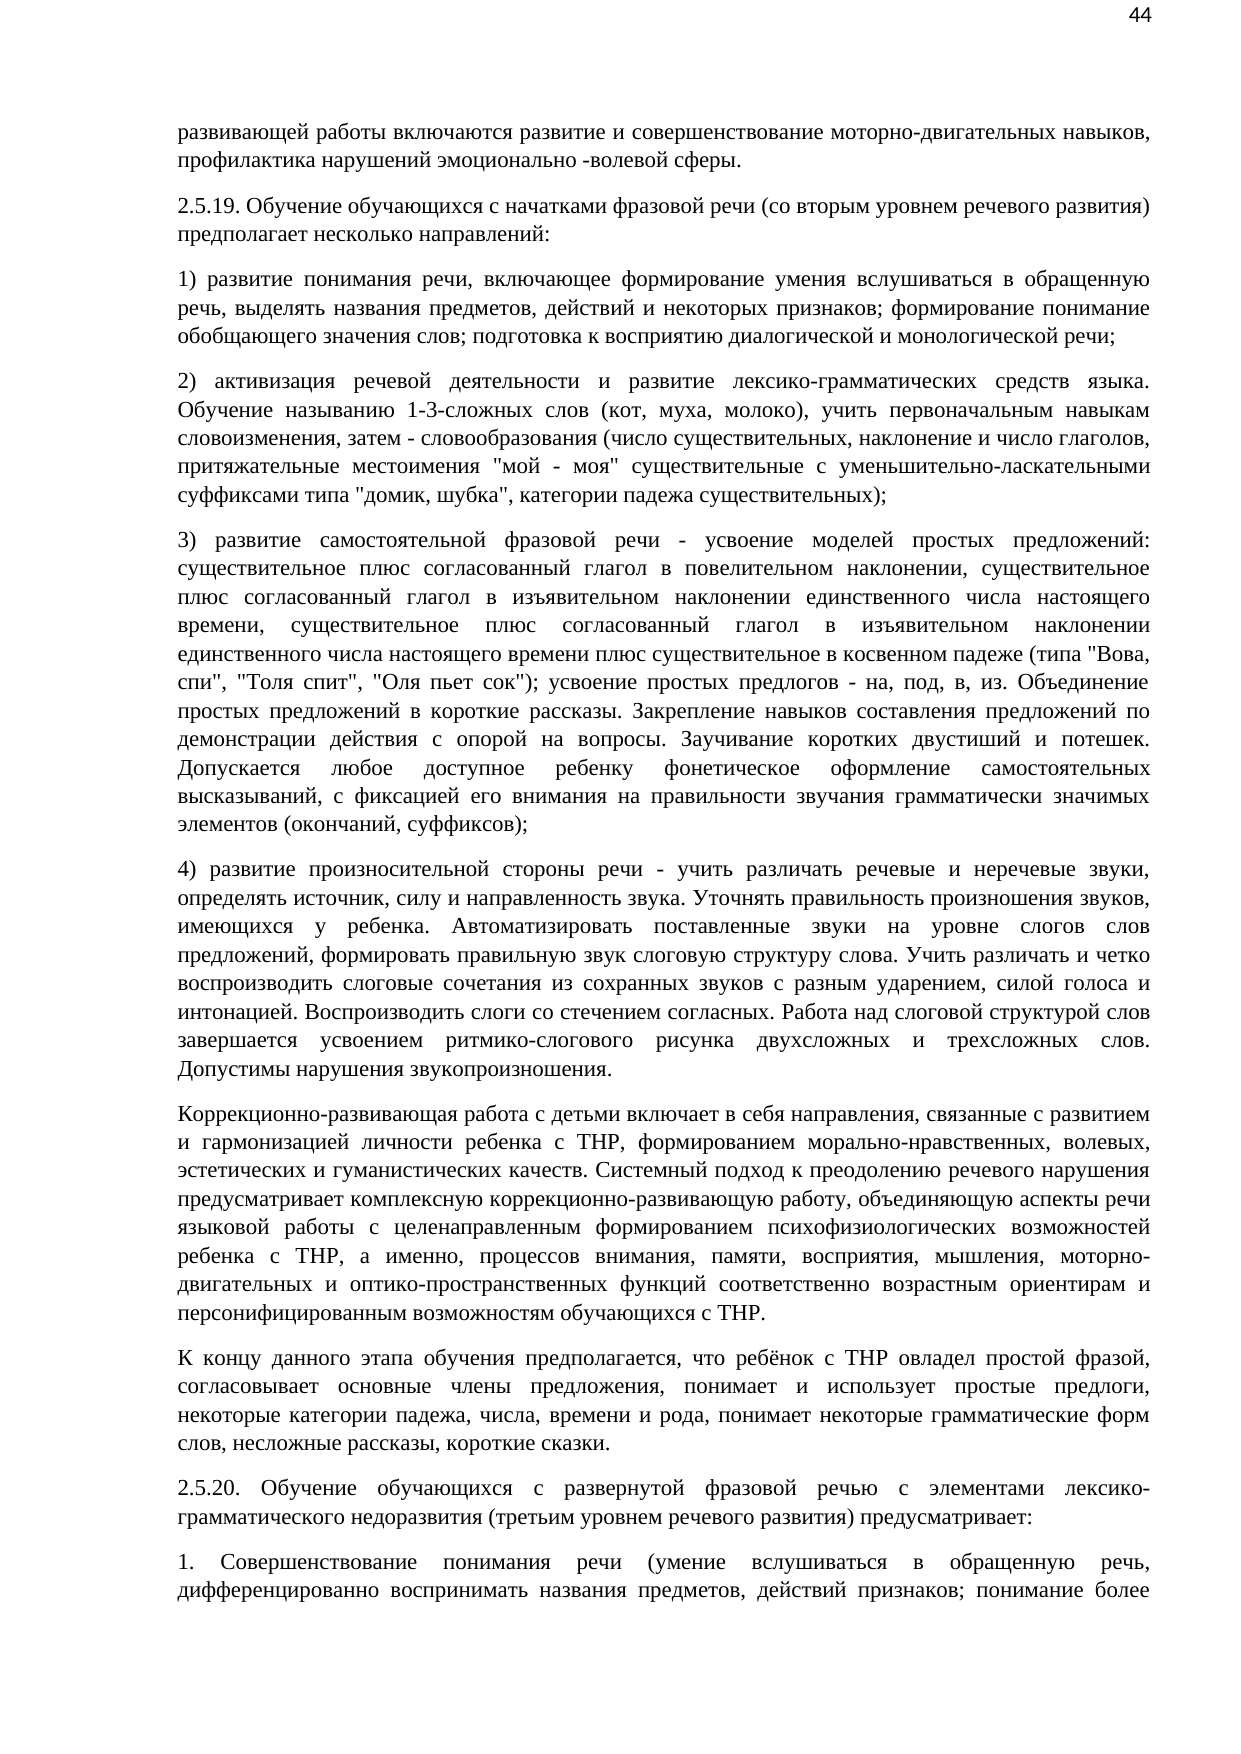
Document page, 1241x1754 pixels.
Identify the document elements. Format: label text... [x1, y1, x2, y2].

text 4) развитие произносительной стороны речи - учить различать речевые и неречевые звуки, определять источник, силу и направленность звука. Уточнять правильность произношения звуков, имеющихся у ребенка. Автоматизировать поставленные звуки на уровне слогов слов предложений, формировать правильную звук слоговую структуру слова. Учить различать и четко воспроизводить слоговые сочетания из сохранных звуков с разным ударением, силой голоса и интонацией. Воспроизводить слоги со стечением согласных. Работа над слоговой структурой слов завершается усвоением ритмико-слогового рисунка двухсложных и трехсложных слов. Допустимы нарушения звукопроизношения. [177, 856, 1152, 1081]
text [177, 118, 1152, 173]
text К концу данного этапа обучения предполагается, что ребёнок с ТНР овладел простой фразой, согласовывает основные члены предложения, понимает и использует простые предлоги, некоторые категории падежа, числа, времени и рода, понимает некоторые грамматические форм слов, несложные рассказы, короткие сказки. [177, 1344, 1152, 1456]
text Коррекционно-развивающая работа с детьми включает в себя направления, связанные с развитием и гармонизацией личности ребенка с ТНР, формированием морально-нравственных, волевых, эстетических и гуманистических качеств. Системный подход к преодолению речевого нарушения предусматривает комплексную коррекционно-развивающую работу, объединяющую аспекты речи языковой работы с целенаправленным формированием психофизиологических возможностей ребенка с ТНР, а именно, процессов внимания, памяти, восприятия, мышления, моторно-двигательных и оптико-пространственных функций соответственно возрастным ориентирам и персонифицированным возможностям обучающихся с ТНР. [177, 1100, 1152, 1325]
text 3) развитие самостоятельной фразовой речи - усвоение моделей простых предложений: существительное плюс согласованный глагол в повелительном наклонении, существительное плюс согласованный глагол в изъявительном наклонении единственного числа настоящего времени, существительное плюс согласованный глагол в изъявительном наклонении единственного числа настоящего времени плюс существительное в косвенном падеже (типа "Вова, спи", "Толя спит", "Оля пьет сок"); усвоение простых предлогов - на, под, в, из. Объединение простых предложений в короткие рассказы. Закрепление навыков составления предложений по демонстрации действия с опорой на вопросы. Заучивание коротких двустиший и потешек. Допускается любое доступное ребенку фонетическое оформление самостоятельных высказываний, с фиксацией его внимания на правильности звучания грамматически значимых элементов (окончаний, суффиксов); [177, 526, 1152, 837]
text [177, 1548, 1152, 1603]
text 2.5.19. Обучение обучающихся с начатками фразовой речи (со вторым уровнем речевого развития) предполагает несколько направлений: [177, 192, 1152, 246]
text 1) развитие понимания речи, включающее формирование умения вслушиваться в обращенную речь, выделять названия предметов, действий и некоторых признаков; формирование понимание обобщающего значения слов; подготовка к восприятию диалогической и монологической речи; [177, 265, 1152, 348]
text 2.5.20. Обучение обучающихся с развернутой фразовой речью с элементами лексико-грамматического недоразвития (третьим уровнем речевого развития) предусматривает: [177, 1474, 1152, 1529]
text 2) активизация речевой деятельности и развитие лексико-грамматических средств языка. Обучение называнию 1-3-сложных слов (кот, муха, молоко), учить первоначальным навыкам словоизменения, затем - словообразования (число существительных, наклонение и число глаголов, притяжательные местоимения "мой - моя" существительные с уменьшительно-ласкательными суффиксами типа "домик, шубка", категории падежа существительных); [177, 367, 1152, 507]
